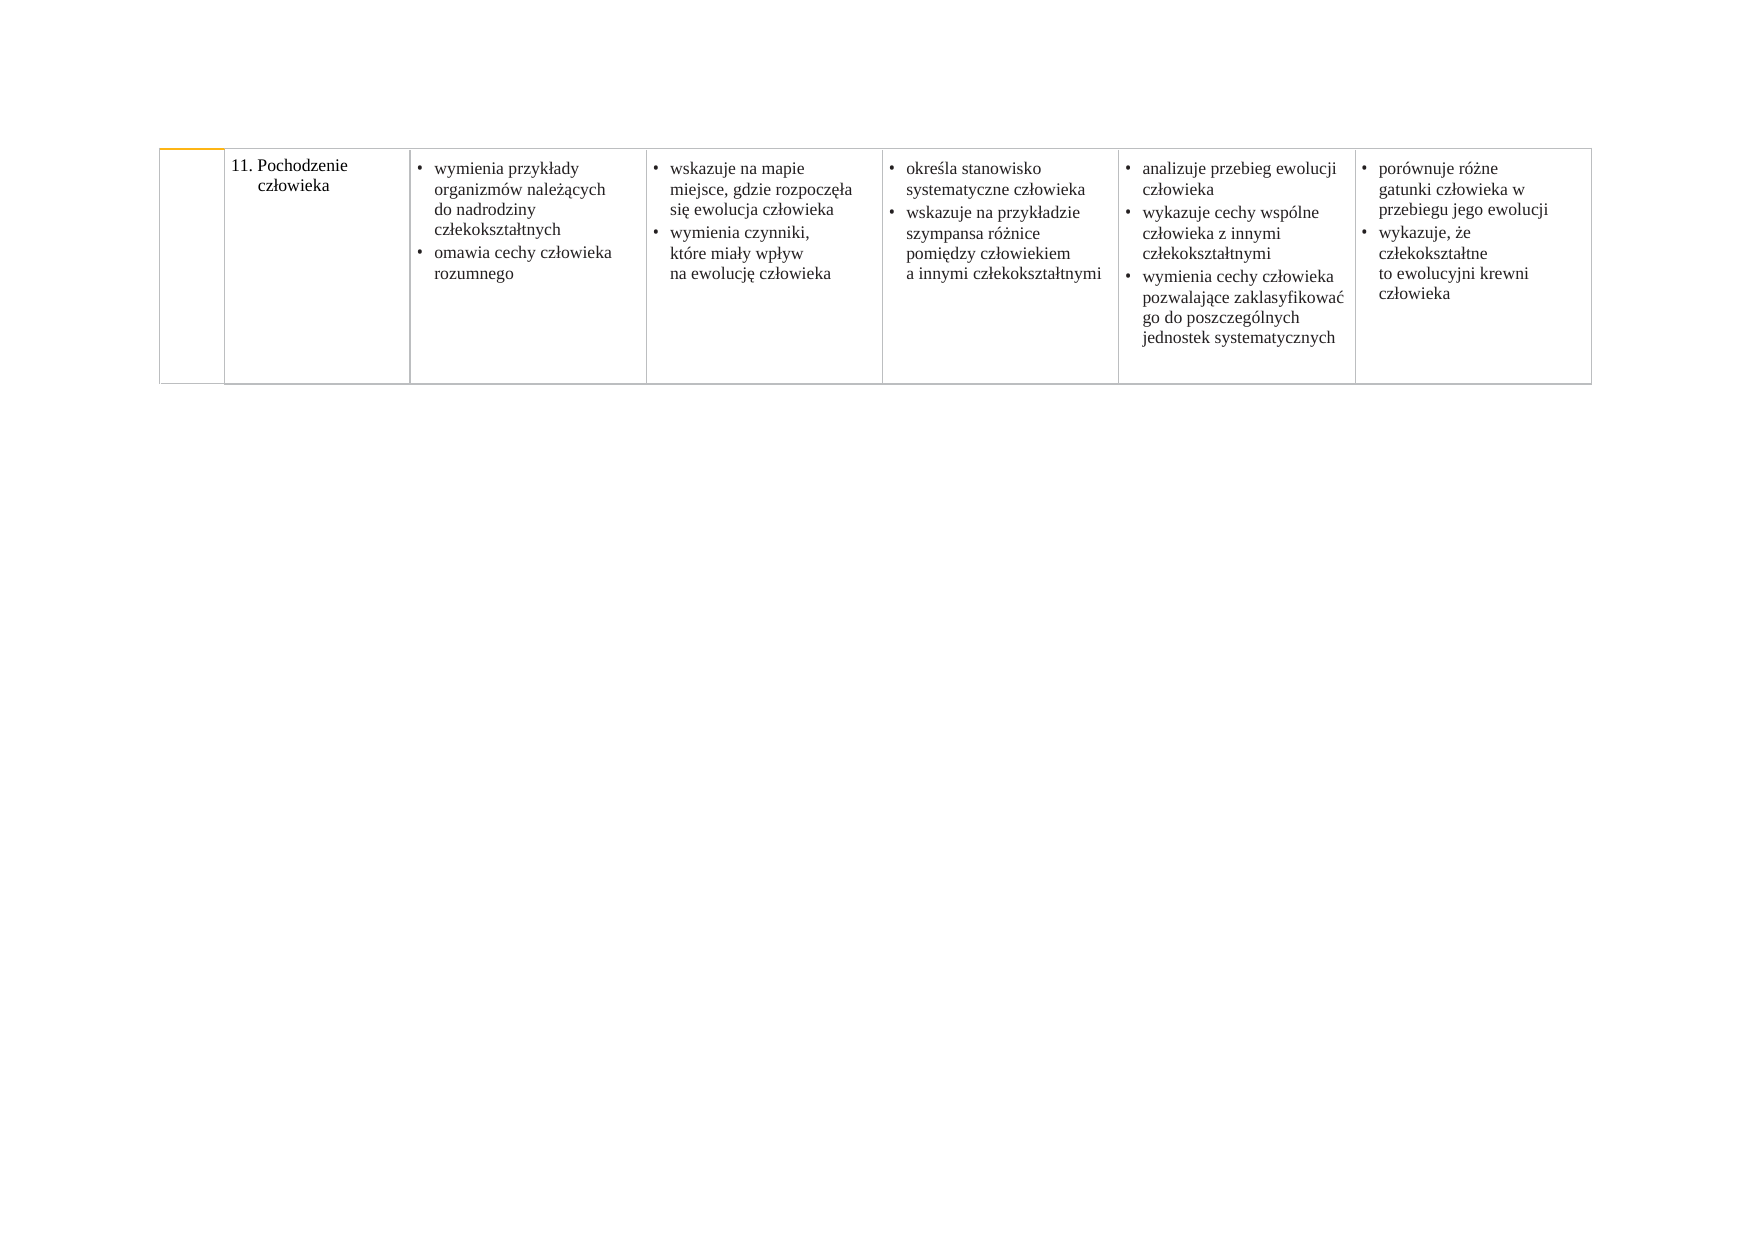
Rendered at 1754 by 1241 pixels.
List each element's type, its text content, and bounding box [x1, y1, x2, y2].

table_cell analizuje przebieg ewolucji człowieka wykazuje cechy wspólne człowieka z innymi człekokształtnymi wymienia cechy człowieka pozwalające zaklasyfikować go do poszczególnych jednostek systematycznych [1119, 149, 1355, 383]
table_cell wskazuje na mapie miejsce, gdzie rozpoczęła się ewolucja człowieka wymienia czynniki, które miały wpływ na ewolucję człowieka [647, 149, 882, 383]
table_cell 11. Pochodzenie człowieka [225, 149, 410, 383]
table_cell wymienia przykłady organizmów należących do nadrodziny człekokształtnych omawia cechy człowieka rozumnego [411, 149, 646, 383]
table_cell określa stanowisko systematyczne człowieka wskazuje na przykładzie szympansa różnice pomiędzy człowiekiem a innymi człekokształtnymi [883, 149, 1118, 383]
table_cell porównuje różne gatunki człowieka w przebiegu jego ewolucji wykazuje, że człekokształtne to ewolucyjni krewni człowieka [1356, 149, 1591, 383]
